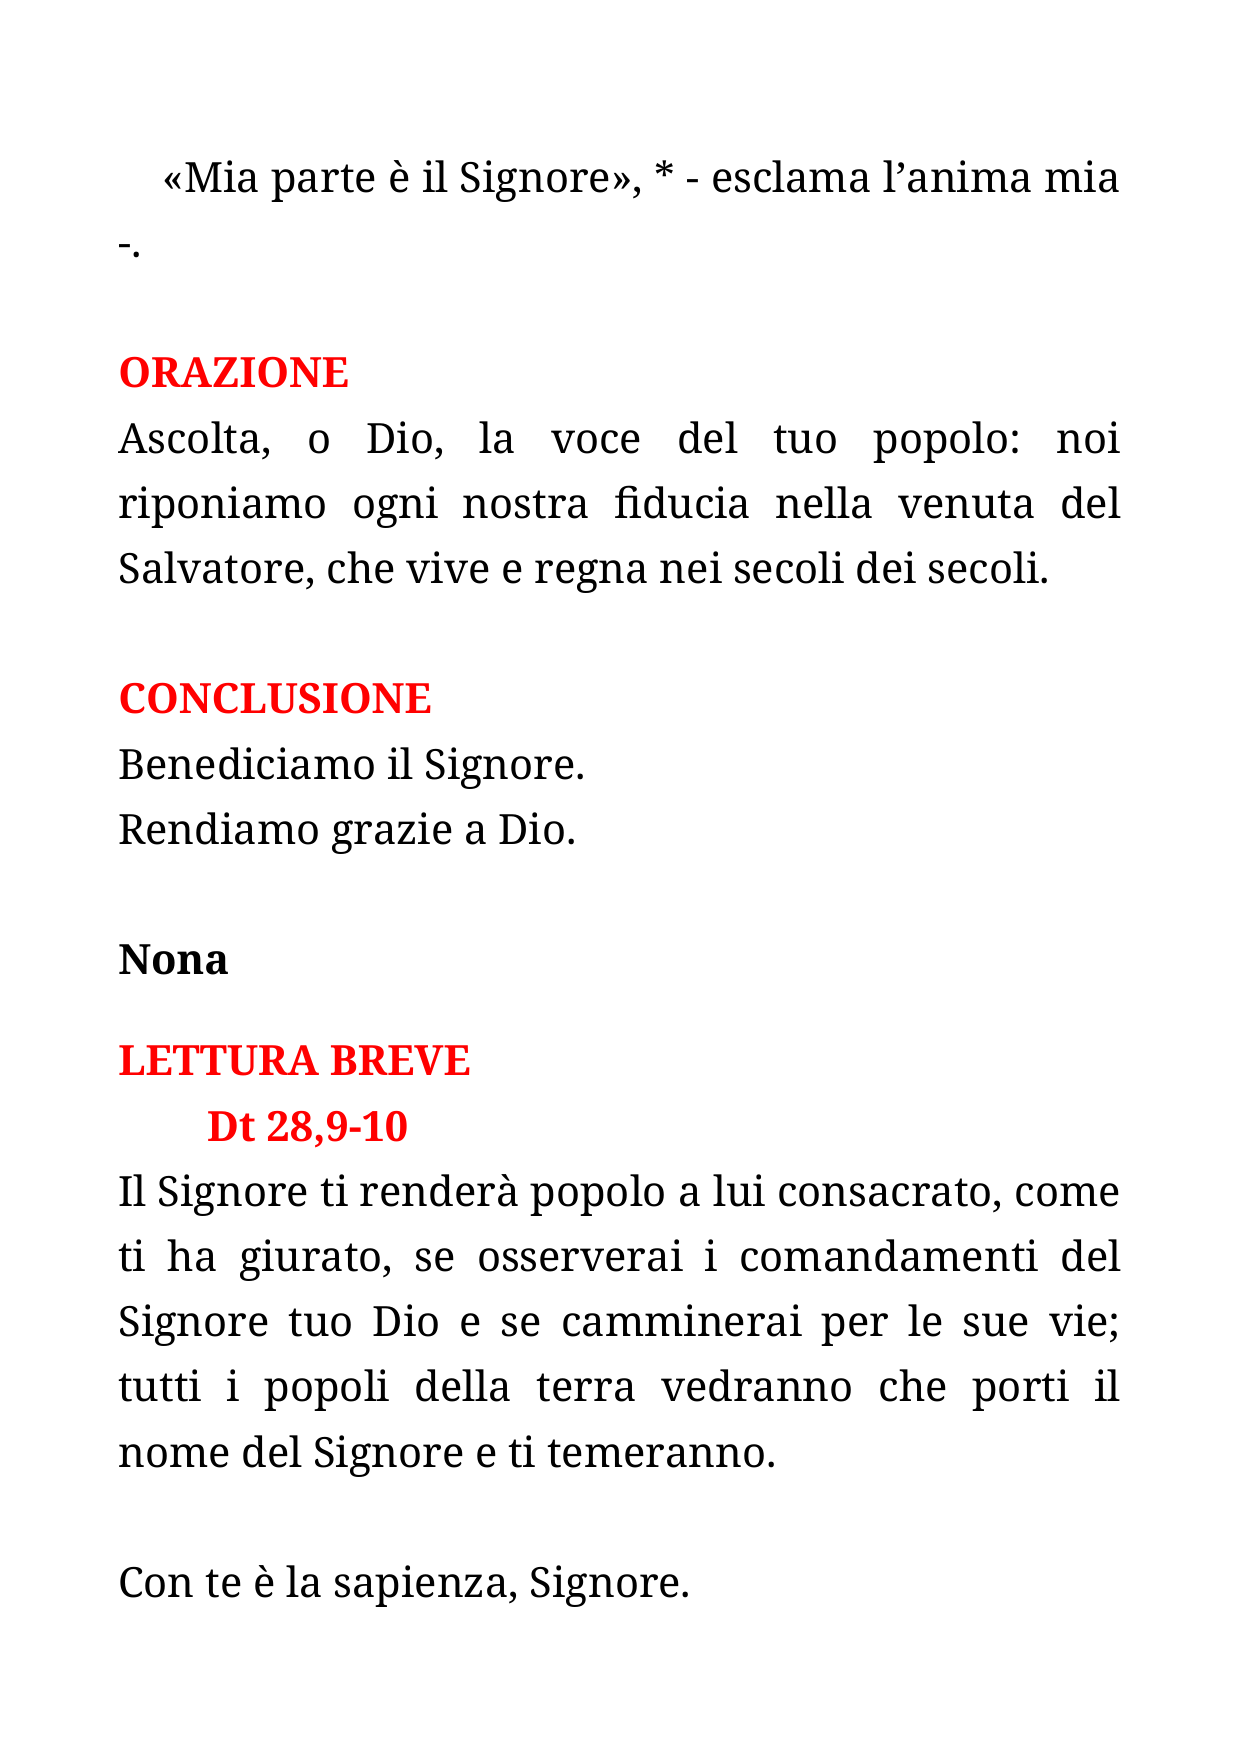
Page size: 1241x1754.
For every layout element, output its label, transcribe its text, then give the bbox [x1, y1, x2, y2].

text LETTURA BREVE Dt 28,9-10 [118, 1031, 1122, 1153]
text Benediciamo il Signore. [118, 734, 1122, 791]
text ORAZIONE [118, 343, 1122, 400]
text Nona [118, 930, 1122, 987]
text Rendiamo grazie a Dio. [118, 800, 1122, 856]
text Ascolta, o Dio, la voce del tuo popolo: noi riponiamo ogni nostra fiducia nella venuta del Salvatore, che vive e regna nei secoli dei secoli. [118, 408, 1122, 596]
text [118, 148, 1122, 269]
text CONCLUSIONE [118, 669, 1122, 726]
text Il Signore ti renderà popolo a lui consacrato, come ti ha giurato, se osserverai i comandamenti del Signore tuo Dio e se camminerai per le sue vie; tutti i popoli della terra vedranno che porti il nome del Signore e ti temeranno. [118, 1162, 1122, 1479]
text Con te è la sapienza, Signore. [118, 1553, 1122, 1610]
